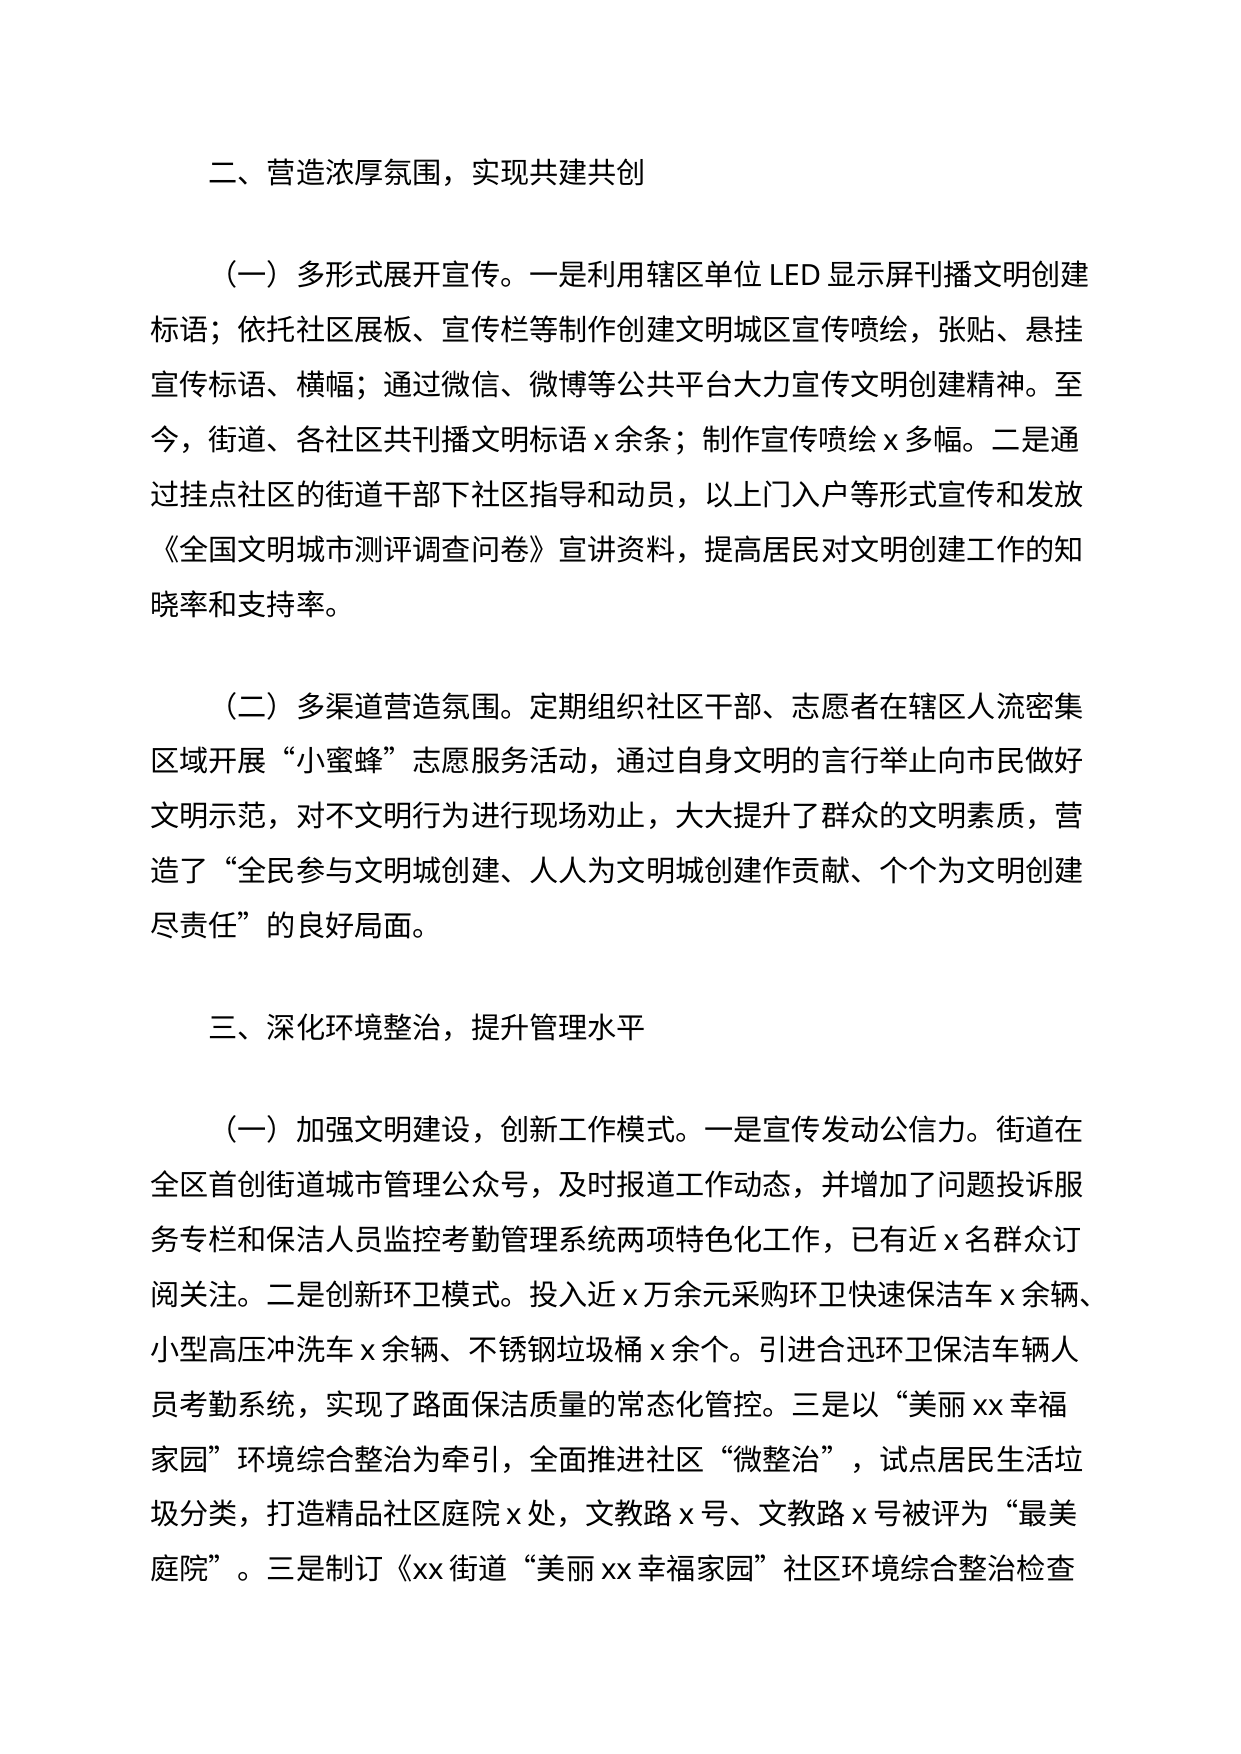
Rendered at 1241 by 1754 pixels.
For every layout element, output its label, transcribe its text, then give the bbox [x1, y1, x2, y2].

text （一）多形式展开宣传。一是利用辖区单位LED显示屏刊播文明创建标语；依托社区展板、宣传栏等制作创建文明城区宣传喷绘，张贴、悬挂宣传标语、横幅；通过微信、微博等公共平台大力宣传文明创建精神。至今，街道、各社区共刊播文明标语x余条；制作宣传喷绘x多幅。二是通过挂点社区的街道干部下社区指导和动员，以上门入户等形式宣传和发放《全国文明城市测评调查问卷》宣讲资料，提高居民对文明创建工作的知晓率和支持率。 [150, 252, 1090, 624]
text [150, 1106, 1090, 1588]
text 三、深化环境整治，提升管理水平 [150, 1004, 1090, 1047]
text 二、营造浓厚氛围，实现共建共创 [150, 150, 1090, 192]
text （二）多渠道营造氛围。定期组织社区干部、志愿者在辖区人流密集区域开展“小蜜蜂”志愿服务活动，通过自身文明的言行举止向市民做好文明示范，对不文明行为进行现场劝止，大大提升了群众的文明素质，营造了“全民参与文明城创建、人人为文明城创建作贡献、个个为文明创建尽责任”的良好局面。 [150, 683, 1090, 945]
